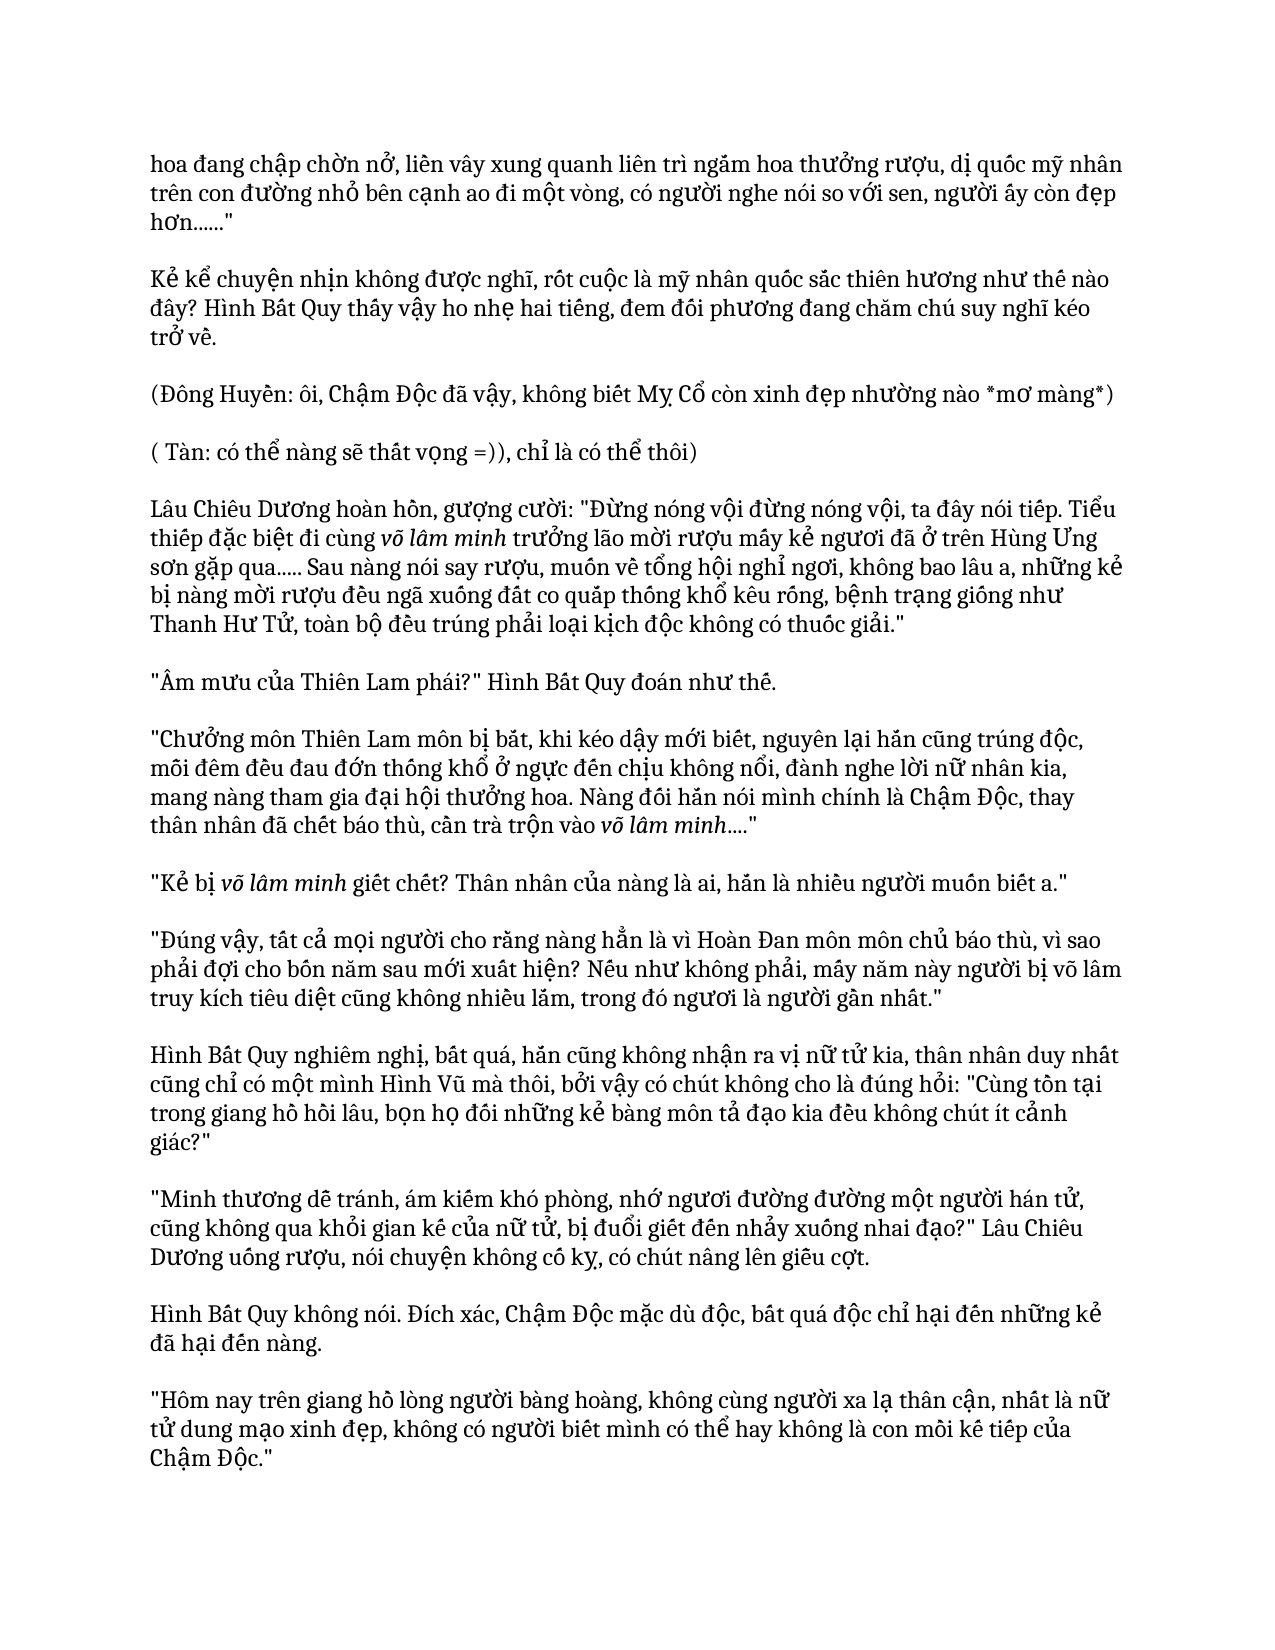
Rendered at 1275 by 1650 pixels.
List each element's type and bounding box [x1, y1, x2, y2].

text [150, 150, 1125, 1472]
